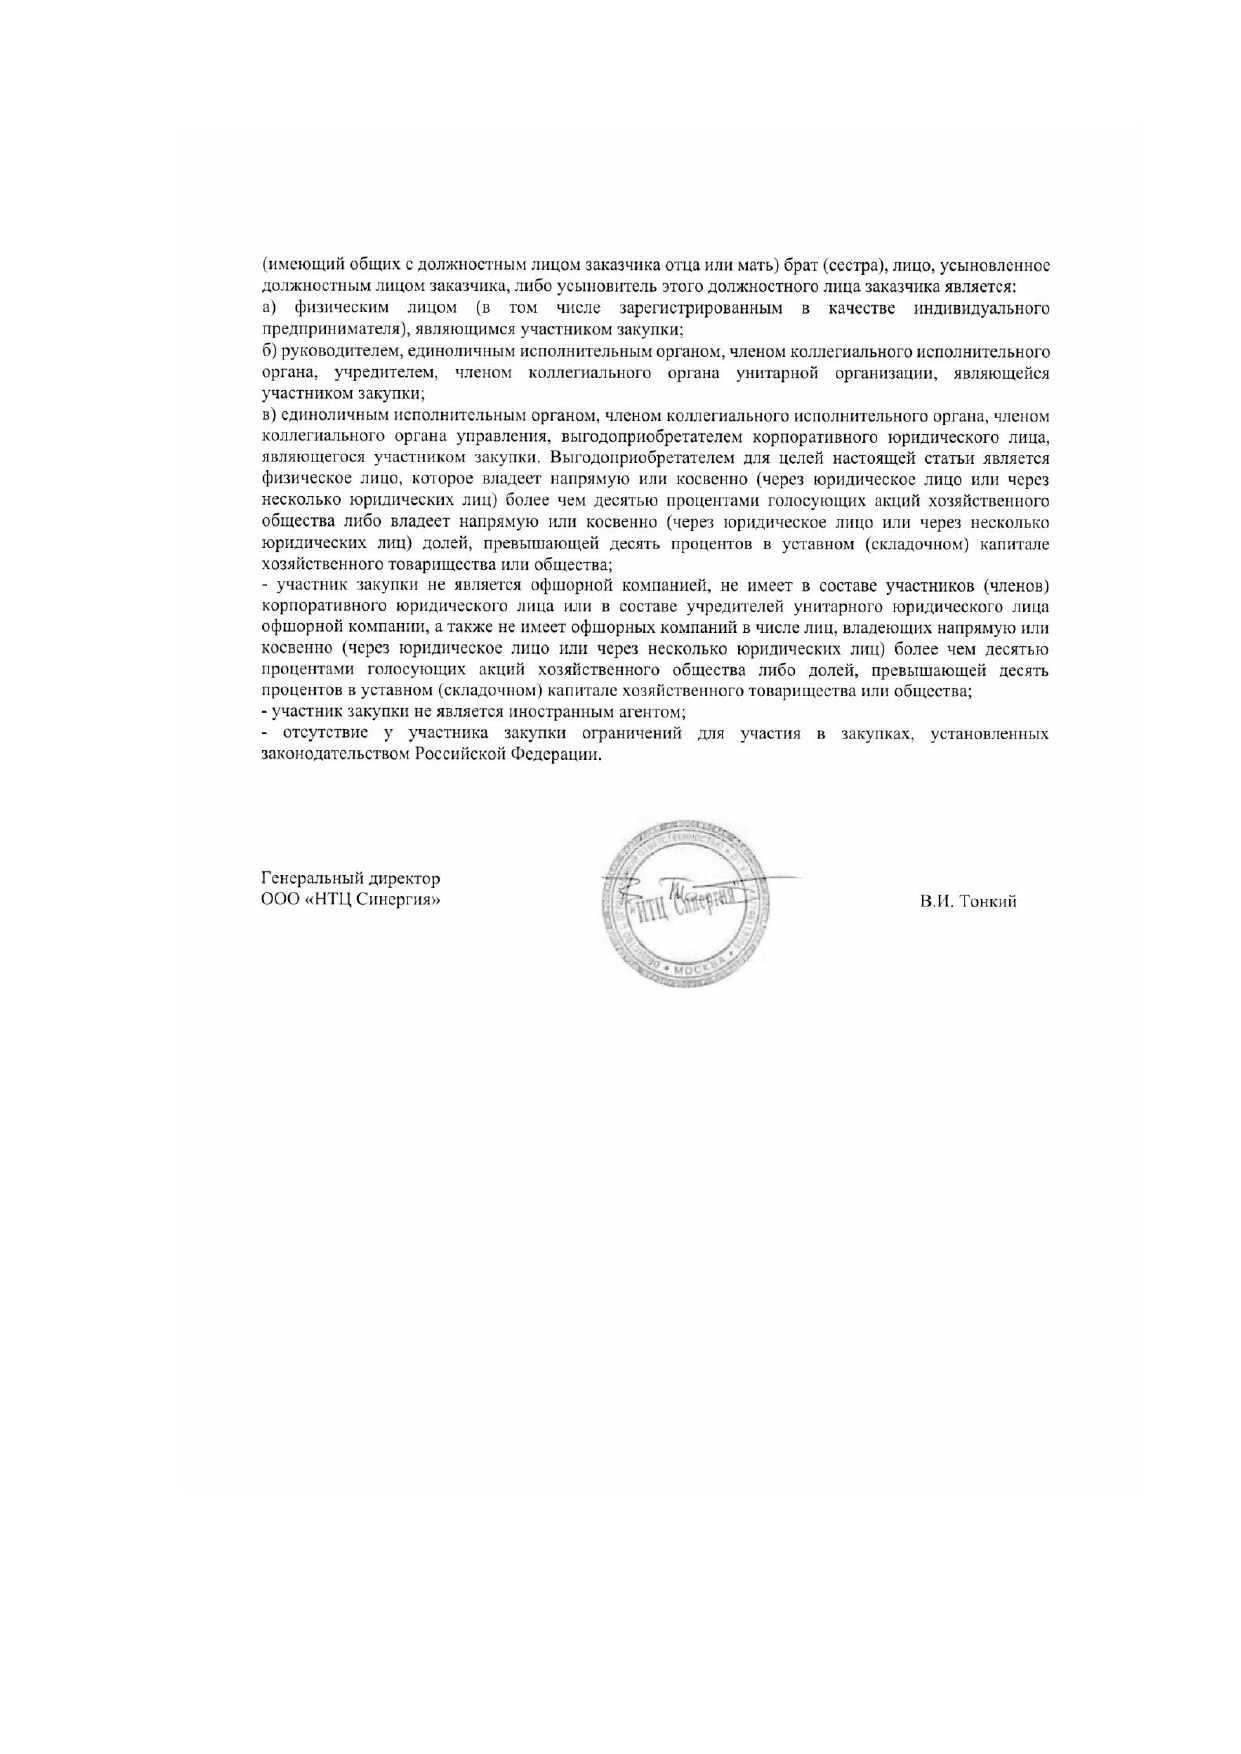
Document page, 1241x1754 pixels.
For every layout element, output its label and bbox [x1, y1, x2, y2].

picture [177, 118, 1151, 1495]
